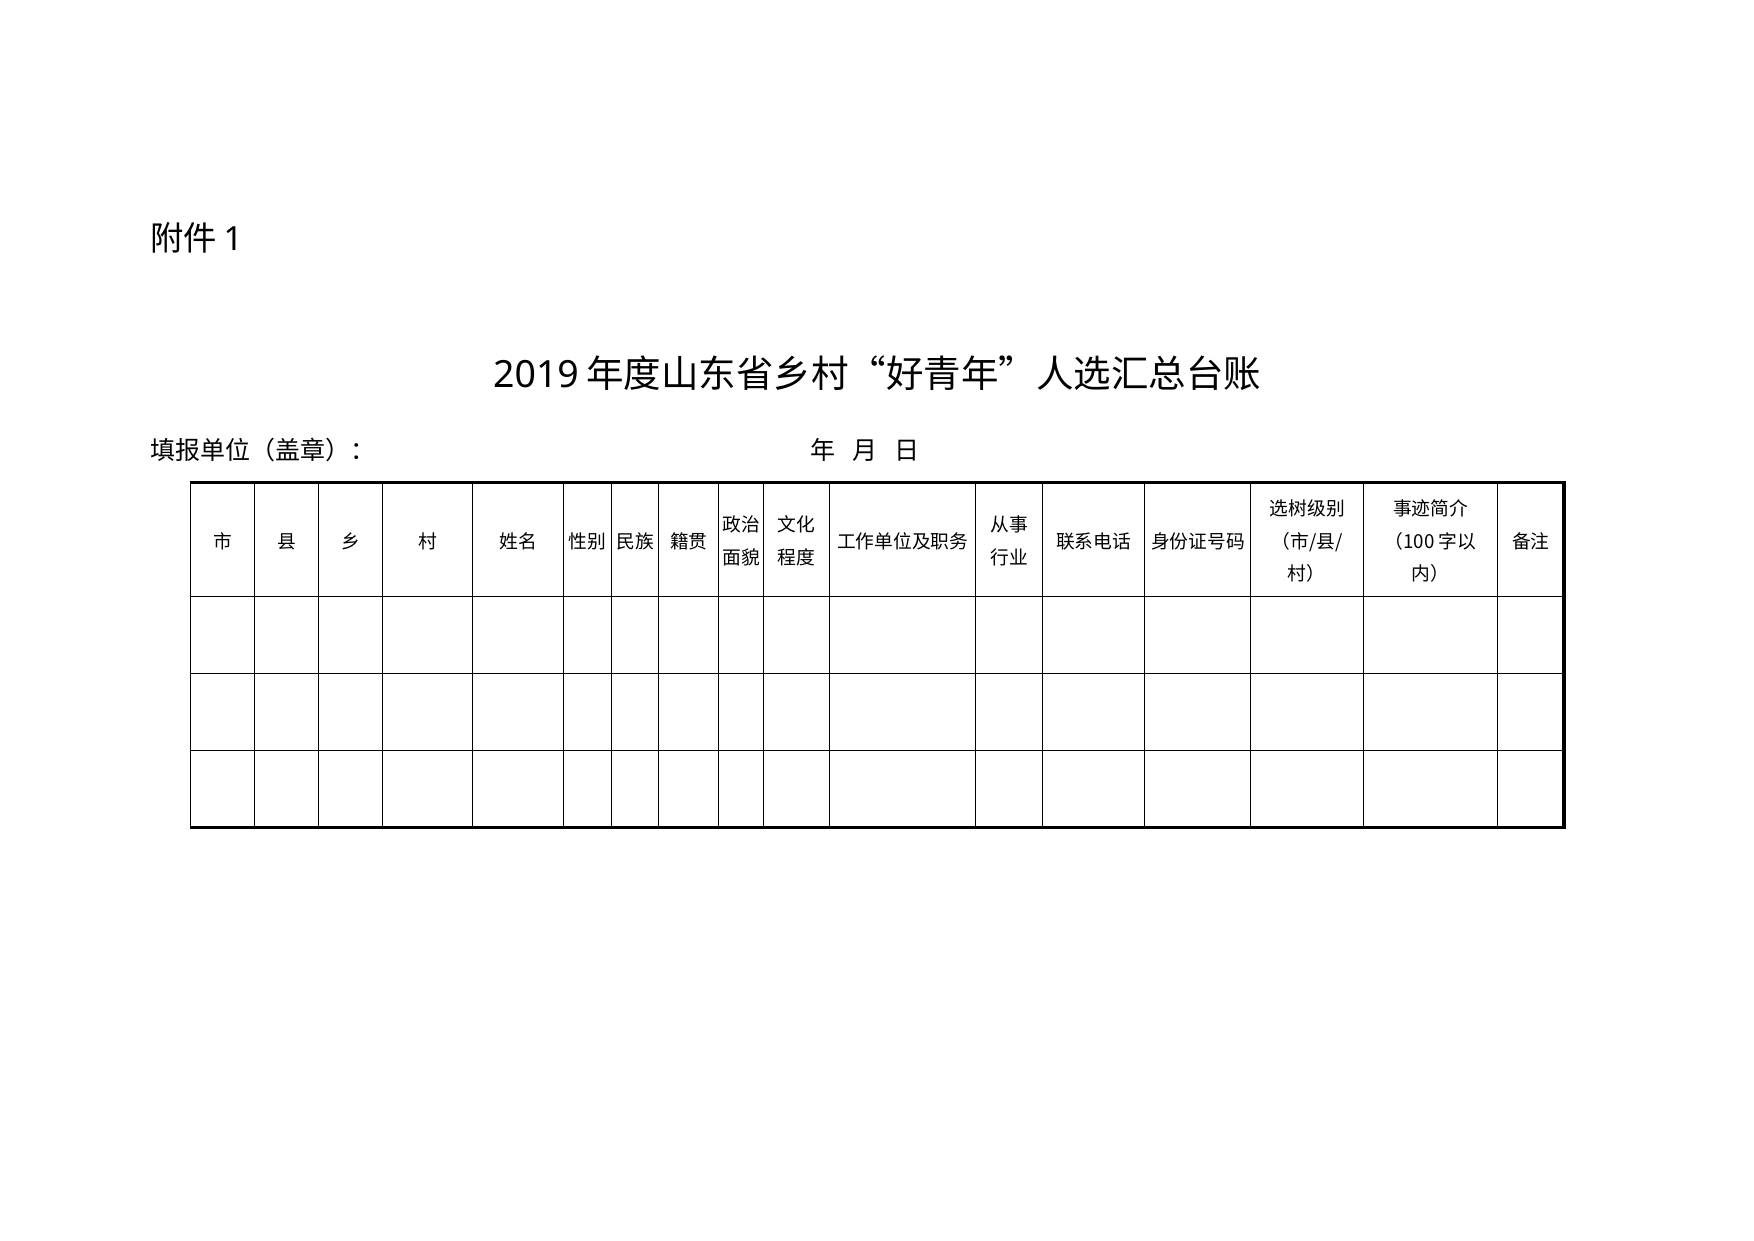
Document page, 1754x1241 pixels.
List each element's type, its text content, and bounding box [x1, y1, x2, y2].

table_cell [612, 674, 658, 749]
table_header 从事 行业 [976, 484, 1042, 596]
table_cell [1498, 751, 1562, 826]
table_cell [1043, 597, 1144, 673]
text 附件1 [150, 203, 1604, 268]
table_cell [764, 674, 829, 749]
table_cell [191, 674, 254, 749]
table_cell [319, 597, 382, 673]
table_cell [383, 674, 472, 749]
table_header 籍贯 [659, 484, 718, 596]
table_cell [659, 674, 718, 749]
table_cell [764, 597, 829, 673]
table_header 文化 程度 [764, 484, 829, 596]
table_header 事迹简介 （100 字以内） [1364, 484, 1497, 596]
table_cell [1364, 674, 1497, 749]
table_cell [473, 597, 563, 673]
table_cell [976, 751, 1042, 826]
table_cell [1251, 751, 1363, 826]
table_cell [830, 674, 975, 749]
table_cell [319, 751, 382, 826]
table_header 村 [383, 484, 472, 596]
table_cell [383, 597, 472, 673]
table_cell [1251, 597, 1363, 673]
table_header 姓名 [473, 484, 563, 596]
table_header 乡 [319, 484, 382, 596]
table_cell [191, 751, 254, 826]
table_cell [564, 674, 611, 749]
table_header 备注 [1498, 484, 1562, 596]
table_header 身份证号码 [1145, 484, 1250, 596]
table_header 联系电话 [1043, 484, 1144, 596]
table_cell [191, 597, 254, 673]
table_cell [383, 751, 472, 826]
table_cell [1251, 674, 1363, 749]
table_header 市 [191, 484, 254, 596]
text 2019年度山东省乡村“好青年”人选汇总台账 [150, 339, 1604, 404]
table_header 县 [255, 484, 318, 596]
table_cell [255, 597, 318, 673]
table_cell [1145, 751, 1250, 826]
table_cell [1498, 674, 1562, 749]
table_cell [976, 597, 1042, 673]
table_cell [830, 751, 975, 826]
table_cell [319, 674, 382, 749]
table_cell [1145, 597, 1250, 673]
table_cell [612, 751, 658, 826]
table_cell [1043, 751, 1144, 826]
table_cell [564, 751, 611, 826]
table_header 民族 [612, 484, 658, 596]
table_cell [1364, 597, 1497, 673]
table_cell [564, 597, 611, 673]
table_cell [1364, 751, 1497, 826]
table_cell [473, 751, 563, 826]
table_cell [255, 751, 318, 826]
table_cell [764, 751, 829, 826]
table_cell [255, 674, 318, 749]
table_header 性别 [564, 484, 611, 596]
text 填报单位（盖章）： 年 月 日 [150, 416, 1604, 481]
table_cell [1145, 674, 1250, 749]
table_cell [612, 597, 658, 673]
table_cell [719, 751, 763, 826]
table_cell [830, 597, 975, 673]
table_cell [659, 597, 718, 673]
table_cell [1498, 597, 1562, 673]
table_cell [659, 751, 718, 826]
table_header 政治面貌 [719, 484, 763, 596]
table_cell [473, 674, 563, 749]
table_header 选树级别 （市/县/村） [1251, 484, 1363, 596]
table_cell [976, 674, 1042, 749]
table_cell [719, 597, 763, 673]
table_header 工作单位及职务 [830, 484, 975, 596]
table_cell [719, 674, 763, 749]
table_cell [1043, 674, 1144, 749]
